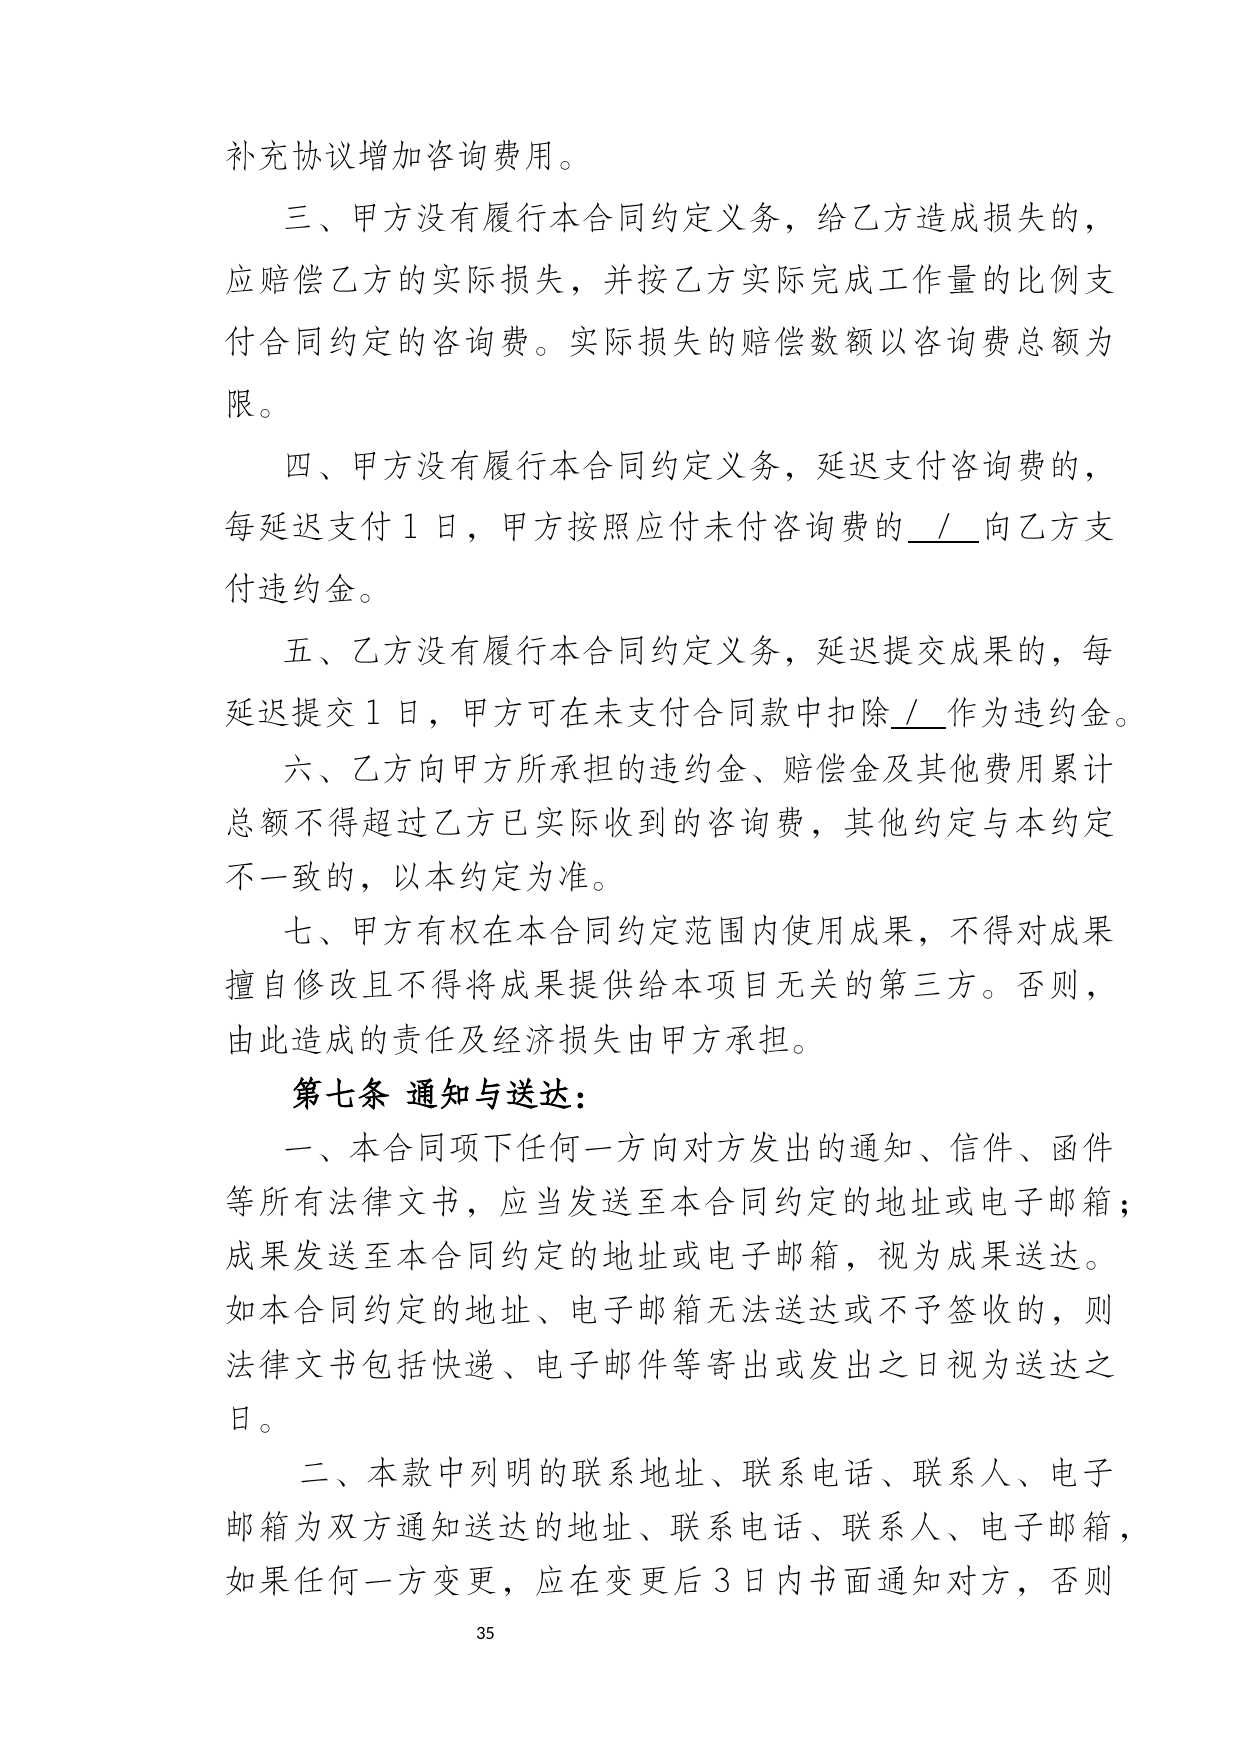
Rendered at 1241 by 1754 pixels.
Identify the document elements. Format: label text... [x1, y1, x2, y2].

text 五、乙方没有履行本合同约定义务，延迟提交成果的，每延迟提交1日，甲方可在未支付合同款中扣除 / 作为违约金。 [223, 613, 1116, 737]
text 一、本合同项下任何一方向对方发出的通知、信件、函件等所有法律文书，应当发送至本合同约定的地址或电子邮箱；成果发送至本合同约定的地址或电子邮箱，视为成果送达。如本合同约定的地址、电子邮箱无法送达或不予签收的，则法律文书包括快递、电子邮件等寄出或发出之日视为送达之日。 [223, 1116, 1116, 1441]
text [223, 118, 1116, 180]
text 第七条 通知与送达： [223, 1062, 1116, 1116]
text 七、甲方有权在本合同约定范围内使用成果，不得对成果擅自修改且不得将成果提供给本项目无关的第三方。否则，由此造成的责任及经济损失由甲方承担。 [223, 899, 1116, 1062]
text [223, 1441, 1116, 1603]
text 三、甲方没有履行本合同约定义务，给乙方造成损失的，应赔偿乙方的实际损失，并按乙方实际完成工作量的比例支付合同约定的咨询费。实际损失的赔偿数额以咨询费总额为限。 [223, 180, 1116, 427]
text 四、甲方没有履行本合同约定义务，延迟支付咨询费的，每延迟支付1日，甲方按照应付未付咨询费的 / 向乙方支付违约金。 [223, 427, 1116, 613]
text 六、乙方向甲方所承担的违约金、赔偿金及其他费用累计总额不得超过乙方已实际收到的咨询费，其他约定与本约定不一致的，以本约定为准。 [223, 737, 1116, 899]
